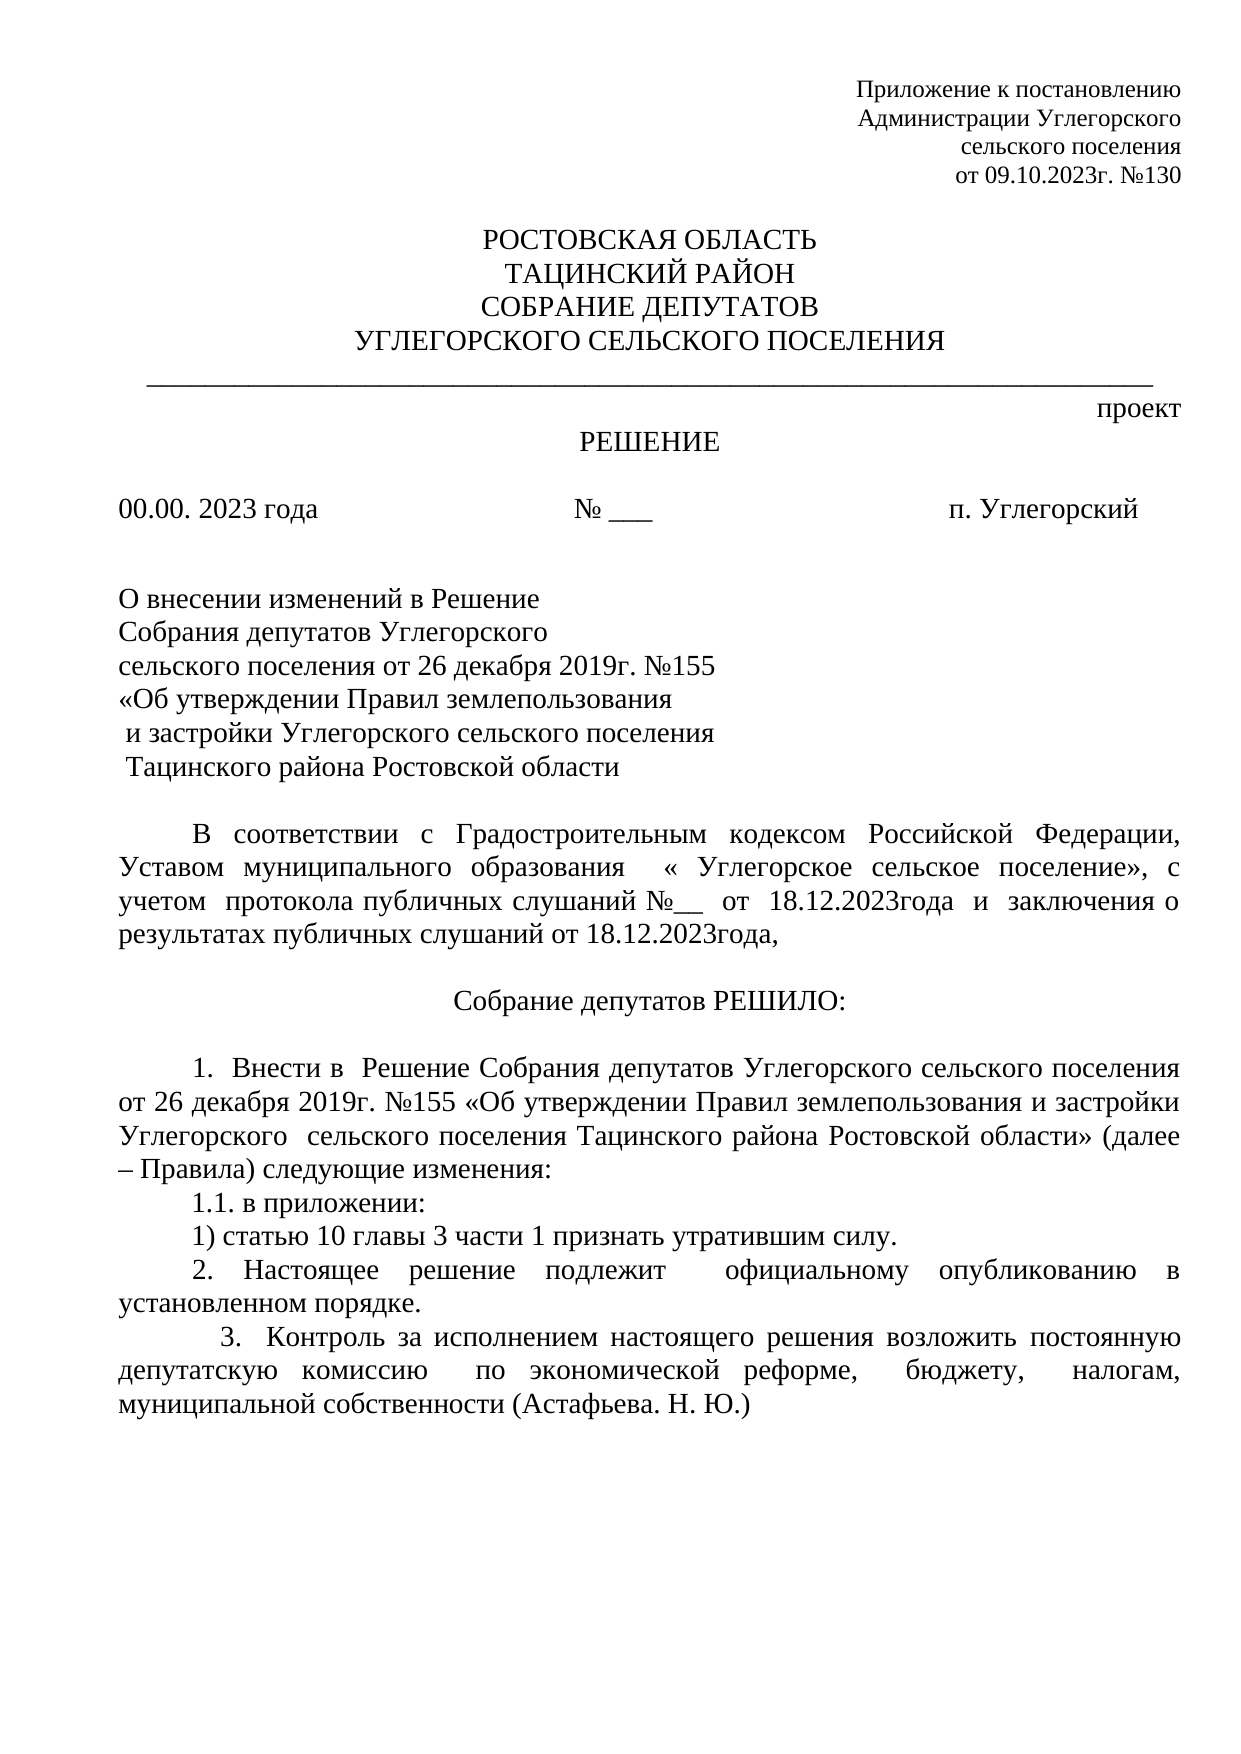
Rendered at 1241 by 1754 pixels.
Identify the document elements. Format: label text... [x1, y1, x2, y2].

text ТАЦИНСКИЙ РАЙОН [118, 256, 1181, 289]
text УГЛЕГОРСКОГО СЕЛЬСКОГО ПОСЕЛЕНИЯ [118, 323, 1181, 357]
text 1) статью 10 главы 3 части 1 признать утратившим силу. [118, 1218, 1179, 1252]
text 1. Внести в Решение Собрания депутатов Углегорского сельского поселения от 26 декабря 2019г. №155 «Об утверждении Правил землепользования и застройки Углегорского сельского поселения Тацинского района Ростовской области» (далее – Правила) следующие изменения: [118, 1051, 1181, 1185]
text 2. Настоящее решение подлежит официальному опубликованию в установленном порядке. [118, 1252, 1181, 1319]
text сельского поселения от 26 декабря 2019г. №155 [118, 648, 1181, 682]
text от 09.10.2023г. №130 [118, 160, 1181, 189]
text 00.00. 2023 года № ___ п. Углегорский [118, 491, 1181, 524]
text Приложение к постановлению [118, 74, 1181, 103]
text Тацинского района Ростовской области [118, 749, 1181, 782]
text Собрание депутатов РЕШИЛО: [118, 983, 1181, 1017]
text проект [118, 390, 1181, 424]
text РЕШЕНИЕ [118, 424, 1181, 457]
text 3. Контроль за исполнением настоящего решения возложить постоянную депутатскую комиссию по экономической реформе, бюджету, налогам, муниципальной собственности (Астафьева. Н. Ю.) [118, 1319, 1181, 1419]
text Администрации Углегорского [118, 103, 1181, 131]
text О внесении изменений в Решение [118, 581, 1181, 614]
text сельского поселения [118, 131, 1181, 160]
text _____________________________________________________________________ [118, 357, 1181, 390]
text РОСТОВСКАЯ ОБЛАСТЬ [118, 222, 1181, 256]
text 1.1. в приложении: [118, 1185, 1179, 1218]
text Собрания депутатов Углегорского [118, 614, 1181, 648]
text СОБРАНИЕ ДЕПУТАТОВ [118, 289, 1181, 323]
text В соответствии с Градостроительным кодексом Российской Федерации, Уставом муниципального образования « Углегорское сельское поселение», с учетом протокола публичных слушаний №__ от 18.12.2023года и заключения о результатах публичных слушаний от 18.12.2023года, [118, 816, 1181, 950]
text «Об утверждении Правил землепользования [118, 682, 1181, 715]
text и застройки Углегорского сельского поселения [118, 715, 1181, 749]
